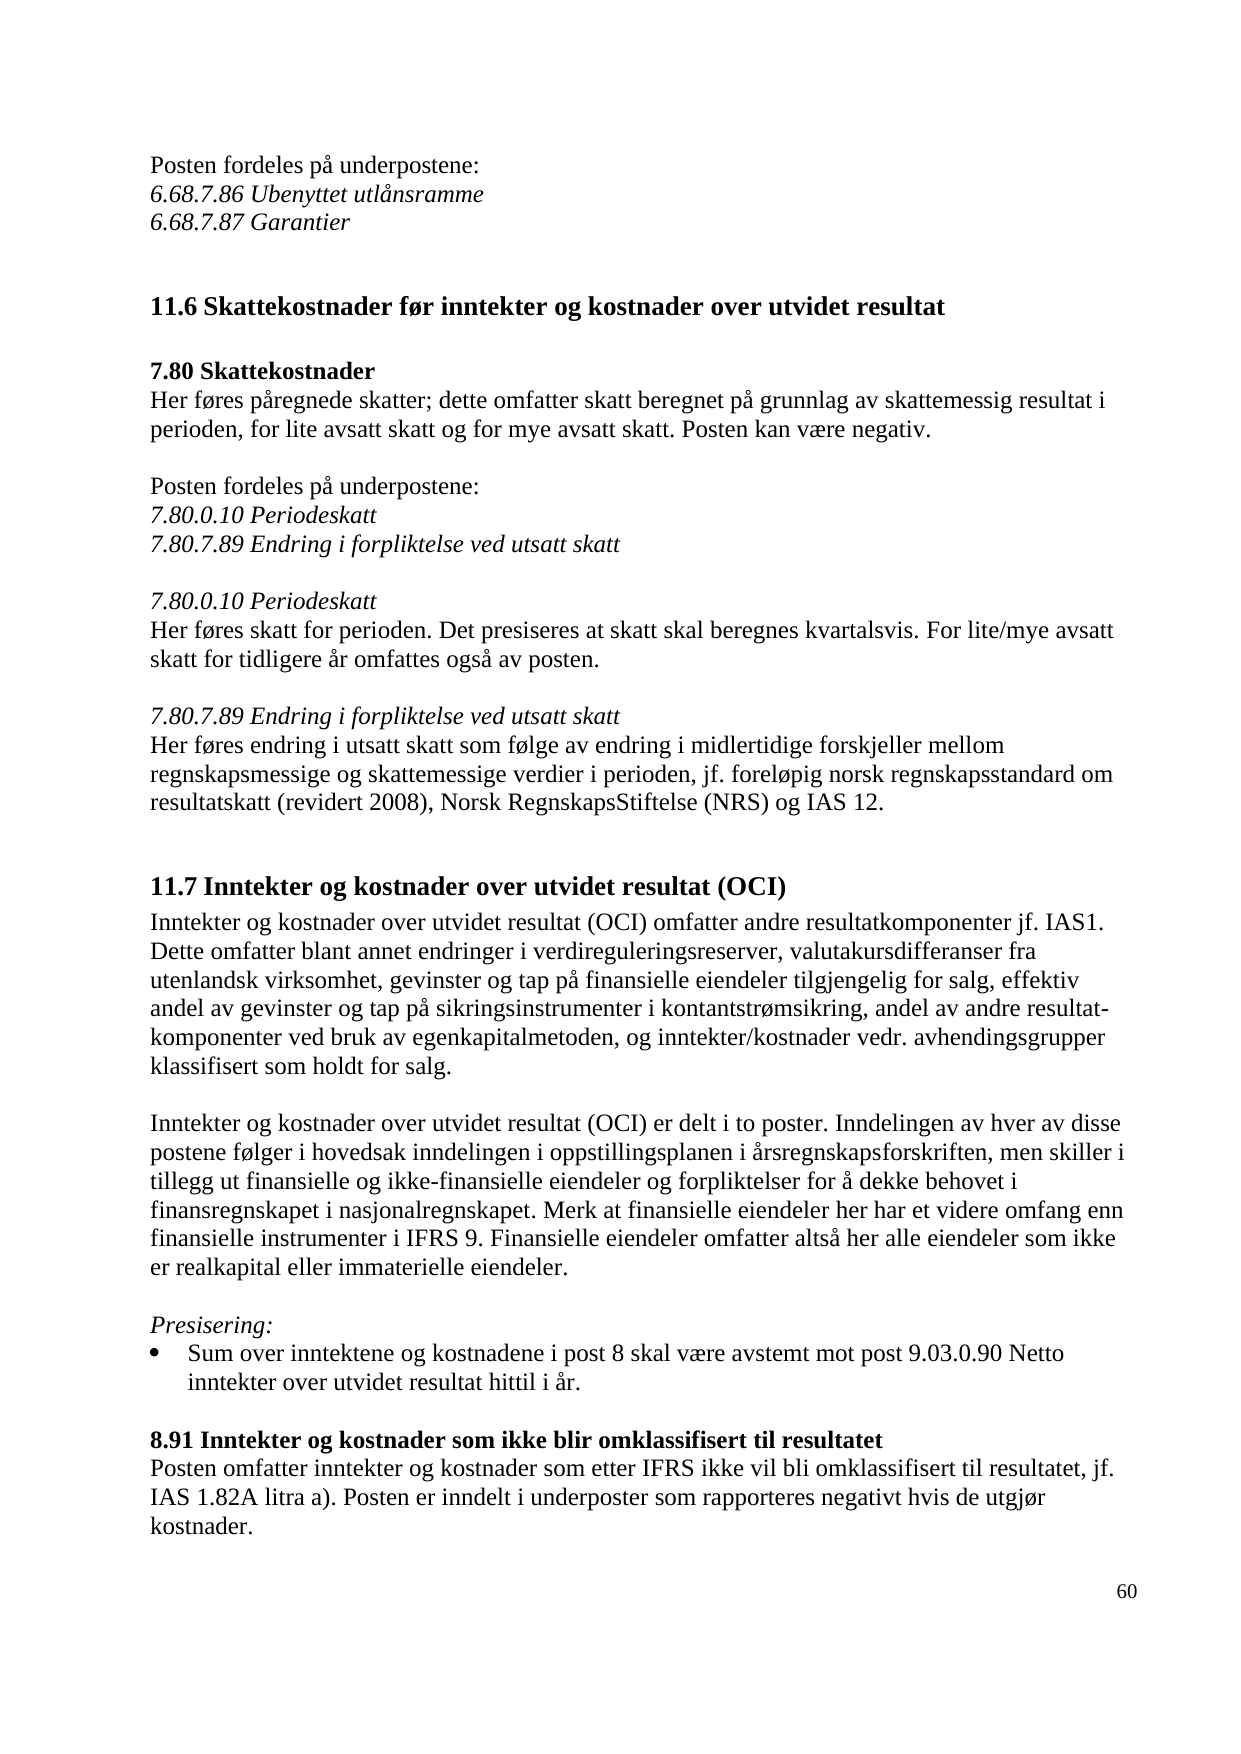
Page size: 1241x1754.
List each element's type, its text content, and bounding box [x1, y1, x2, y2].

text 6.68.7.87 Garantier [150, 207, 1137, 236]
list Sum over inntektene og kostnadene i post 8 skal være avstemt mot post 9.03.0.90 Netto inntekter over utvidet resultat hittil i år. [150, 1338, 1137, 1396]
text Her føres skatt for perioden. Det presiseres at skatt skal beregnes kvartalsvis. For lite/mye avsatt skatt for tidligere år omfattes også av posten. [150, 615, 1137, 672]
text Posten fordeles på underpostene: [150, 471, 1137, 500]
subtitle Inntekter og kostnader over utvidet resultat (OCI) [150, 870, 1137, 901]
text Presisering: [150, 1310, 1137, 1338]
text Posten omfatter inntekter og kostnader som etter IFRS ikke vil bli omklassifisert til resultatet, jf. IAS 1.82A litra a). Posten er inndelt i underposter som rapporteres negativt hvis de utgjør kostnader. [150, 1453, 1137, 1540]
text Her føres endring i utsatt skatt som følge av endring i midlertidige forskjeller mellom regnskapsmessige og skattemessige verdier i perioden, jf. foreløpig norsk regnskapsstandard om resultatskatt (revidert 2008), Norsk RegnskapsStiftelse (NRS) og IAS 12. [150, 730, 1137, 816]
text 8.91 Inntekter og kostnader som ikke blir omklassifisert til resultatet [150, 1425, 1137, 1453]
text Inntekter og kostnader over utvidet resultat (OCI) er delt i to poster. Inndelingen av hver av disse postene følger i hovedsak inndelingen i oppstillingsplanen i årsregnskapsforskriften, men skiller i tillegg ut finansielle og ikke-finansielle eiendeler og forpliktelser for å dekke behovet i finansregnskapet i nasjonalregnskapet. Merk at finansielle eiendeler her har et videre omfang enn finansielle instrumenter i IFRS 9. Finansielle eiendeler omfatter altså her alle eiendeler som ikke er realkapital eller immaterielle eiendeler. [150, 1108, 1137, 1281]
text 7.80.0.10 Periodeskatt [150, 586, 1137, 615]
text 7.80 Skattekostnader [150, 356, 1137, 385]
text Inntekter og kostnader over utvidet resultat (OCI) omfatter andre resultatkomponenter jf. IAS1. Dette omfatter blant annet endringer i verdireguleringsreserver, valutakursdifferanser fra utenlandsk virksomhet, gevinster og tap på finansielle eiendeler tilgjengelig for salg, effektiv andel av gevinster og tap på sikringsinstrumenter i kontantstrømsikring, andel av andre resultatkomponenter ved bruk av egenkapitalmetoden, og inntekter/kostnader vedr. avhendingsgrupper klassifisert som holdt for salg. [150, 907, 1137, 1080]
text Her føres påregnede skatter; dette omfatter skatt beregnet på grunnlag av skattemessig resultat i perioden, for lite avsatt skatt og for mye avsatt skatt. Posten kan være negativ. [150, 385, 1137, 442]
subtitle Skattekostnader før inntekter og kostnader over utvidet resultat [150, 290, 1137, 321]
text Posten fordeles på underpostene: [150, 150, 1137, 179]
text 7.80.7.89 Endring i forpliktelse ved utsatt skatt [150, 701, 1137, 730]
text 7.80.0.10 Periodeskatt [150, 500, 1137, 529]
text 6.68.7.86 Ubenyttet utlånsramme [150, 179, 1137, 207]
text 7.80.7.89 Endring i forpliktelse ved utsatt skatt [150, 529, 1137, 557]
